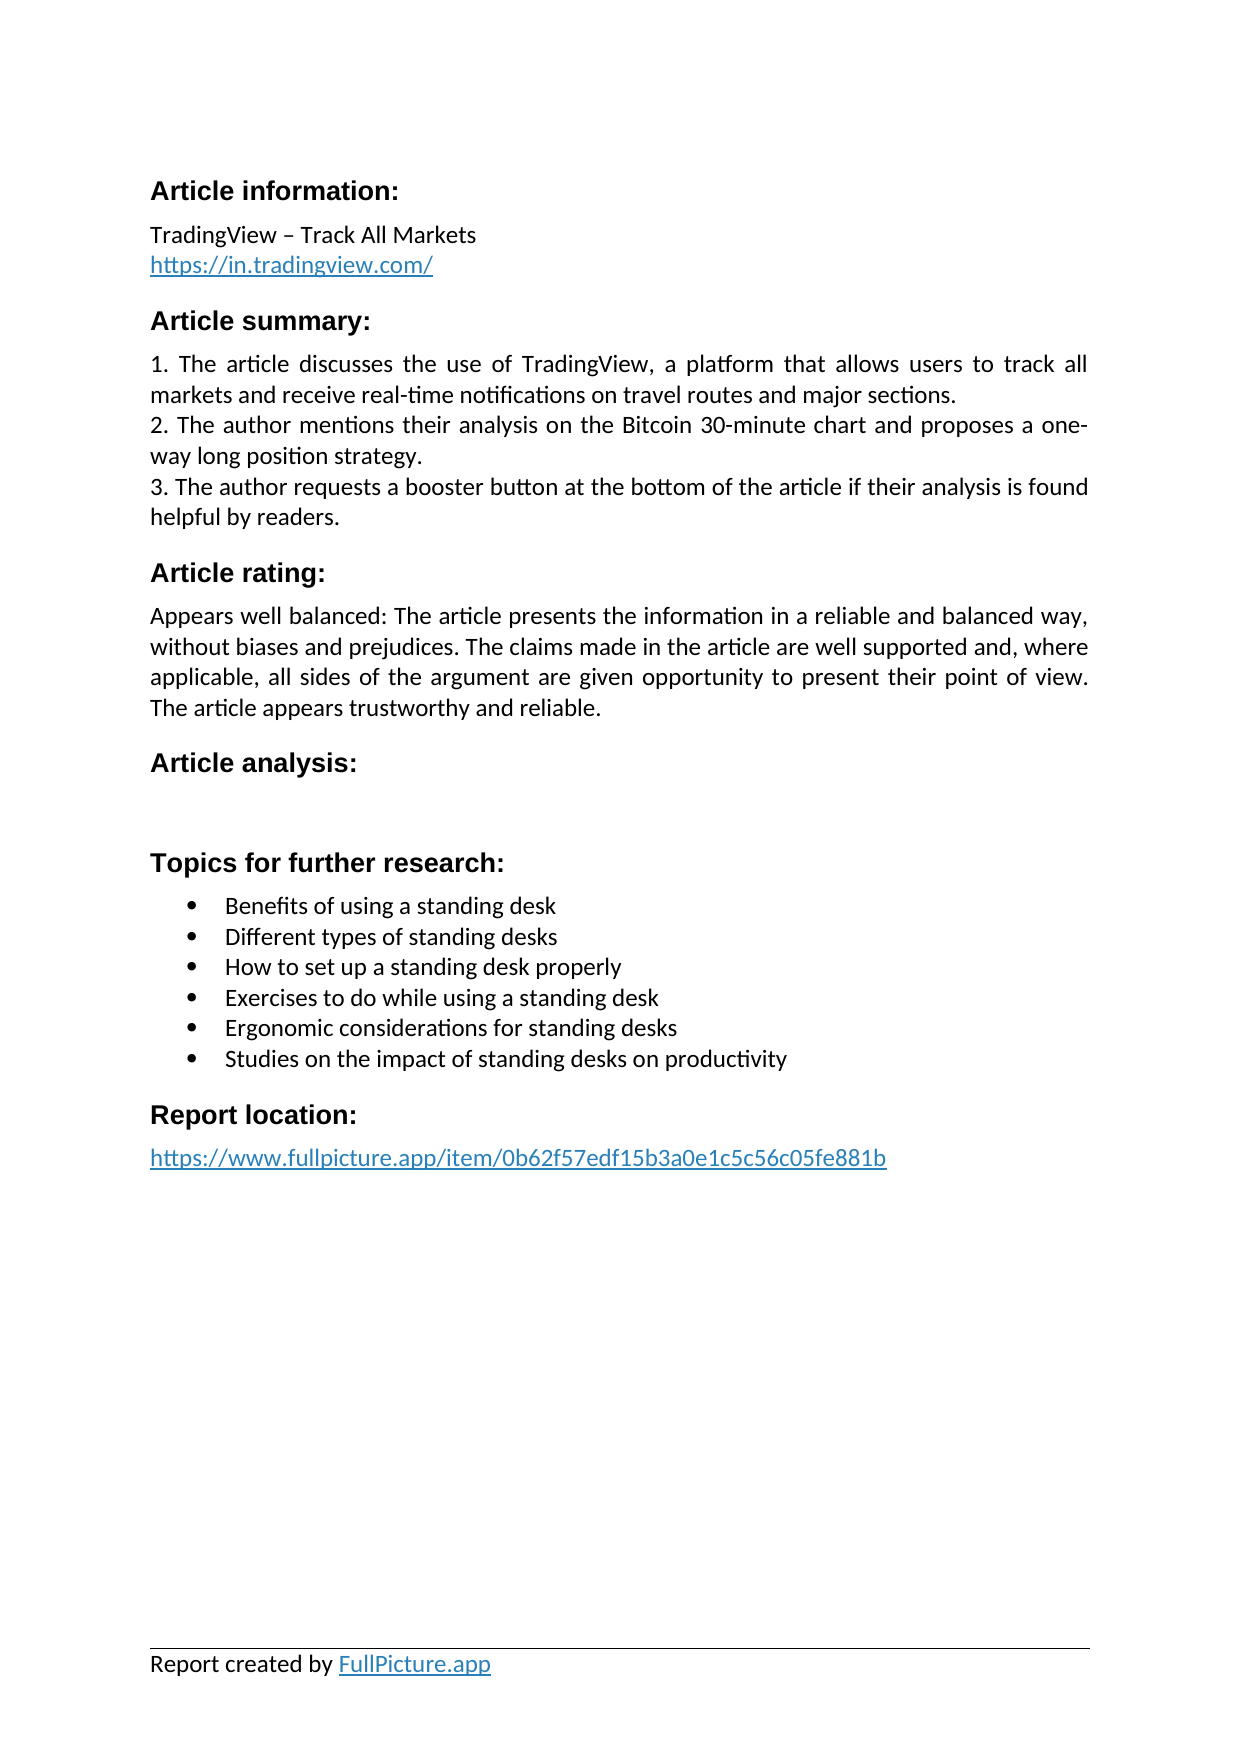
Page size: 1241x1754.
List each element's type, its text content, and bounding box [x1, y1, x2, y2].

list Studies on the impact of standing desks on productivity [187, 1043, 1090, 1074]
subtitle Topics for further research: [150, 847, 1090, 878]
subtitle Report location: [150, 1099, 1090, 1130]
text 2. The author mentions their analysis on the Bitcoin 30-minute chart and proposes a one-way long position strategy. [150, 409, 1090, 471]
list Benefits of using a standing desk [187, 891, 1090, 921]
text 1. The article discusses the use of TradingView, a platform that allows users to track all markets and receive real-time notifications on travel routes and major sections. [150, 348, 1090, 409]
text Appears well balanced: The article presents the information in a reliable and balanced way, without biases and prejudices. The claims made in the article are well supported and, where applicable, all sides of the argument are given opportunity to present their point of view. The article appears trustworthy and reliable. [150, 600, 1090, 722]
list Exercises to do while using a standing desk [187, 982, 1090, 1013]
subtitle Article analysis: [150, 747, 1090, 779]
subtitle Article rating: [150, 557, 1090, 588]
subtitle Article information: [150, 175, 1090, 206]
list Ergonomic considerations for standing desks [187, 1013, 1090, 1043]
text https://www.fullpicture.app/item/0b62f57edf15b3a0e1c5c56c05fe881b [150, 1142, 1090, 1173]
list Different types of standing desks [187, 921, 1090, 952]
text TradingView – Track All Marketshttps://in.tradingview.com/ [150, 219, 1090, 280]
list How to set up a standing desk properly [187, 952, 1090, 982]
subtitle Article summary: [150, 305, 1090, 336]
text 3. The author requests a booster button at the bottom of the article if their analysis is found helpful by readers. [150, 471, 1090, 532]
